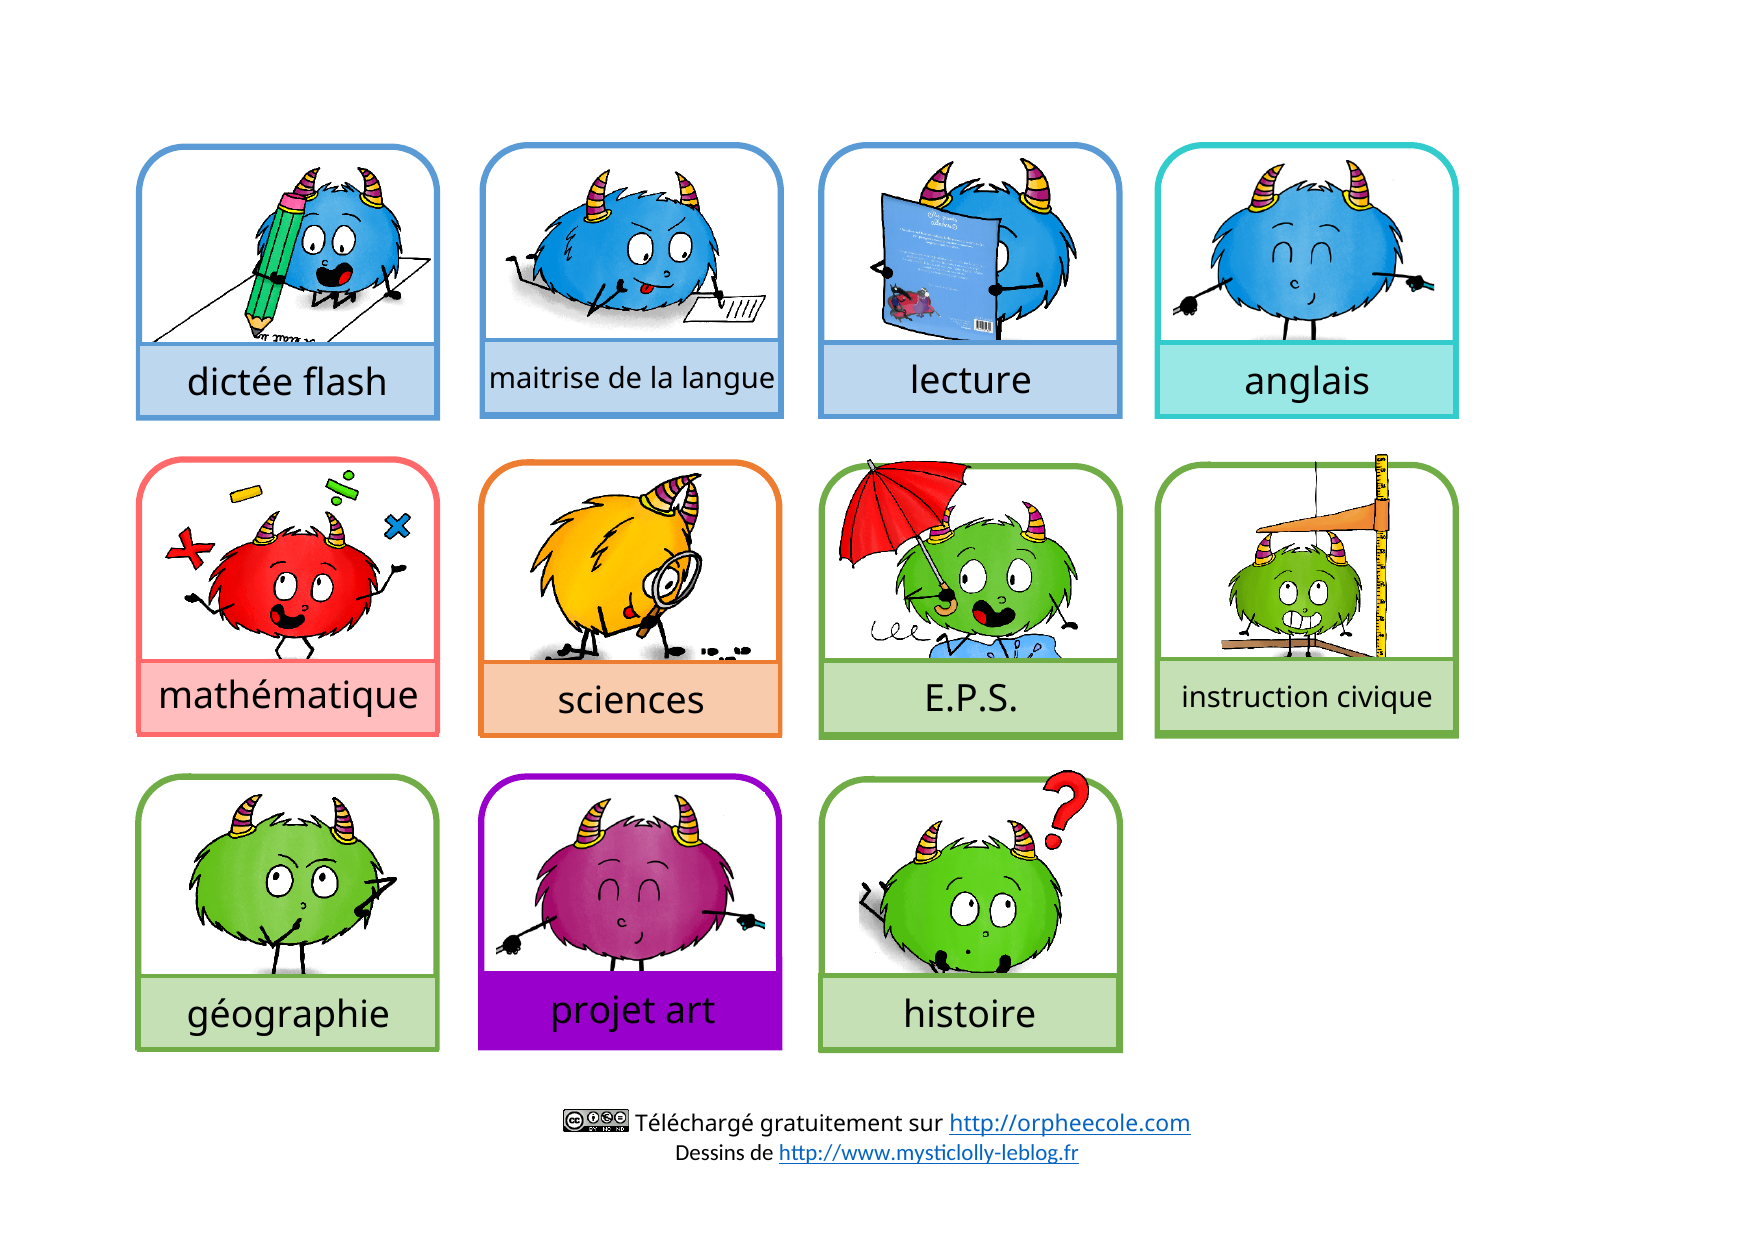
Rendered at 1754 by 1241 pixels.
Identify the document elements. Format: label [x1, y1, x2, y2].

picture [859, 770, 1089, 973]
picture [563, 1109, 629, 1132]
picture [870, 158, 1077, 340]
picture [530, 473, 751, 660]
picture [189, 794, 397, 974]
picture [839, 459, 1078, 658]
picture [482, 165, 766, 340]
picture [496, 792, 765, 971]
picture [152, 164, 431, 342]
picture [1213, 453, 1414, 657]
picture [165, 470, 411, 659]
picture [1173, 160, 1437, 340]
